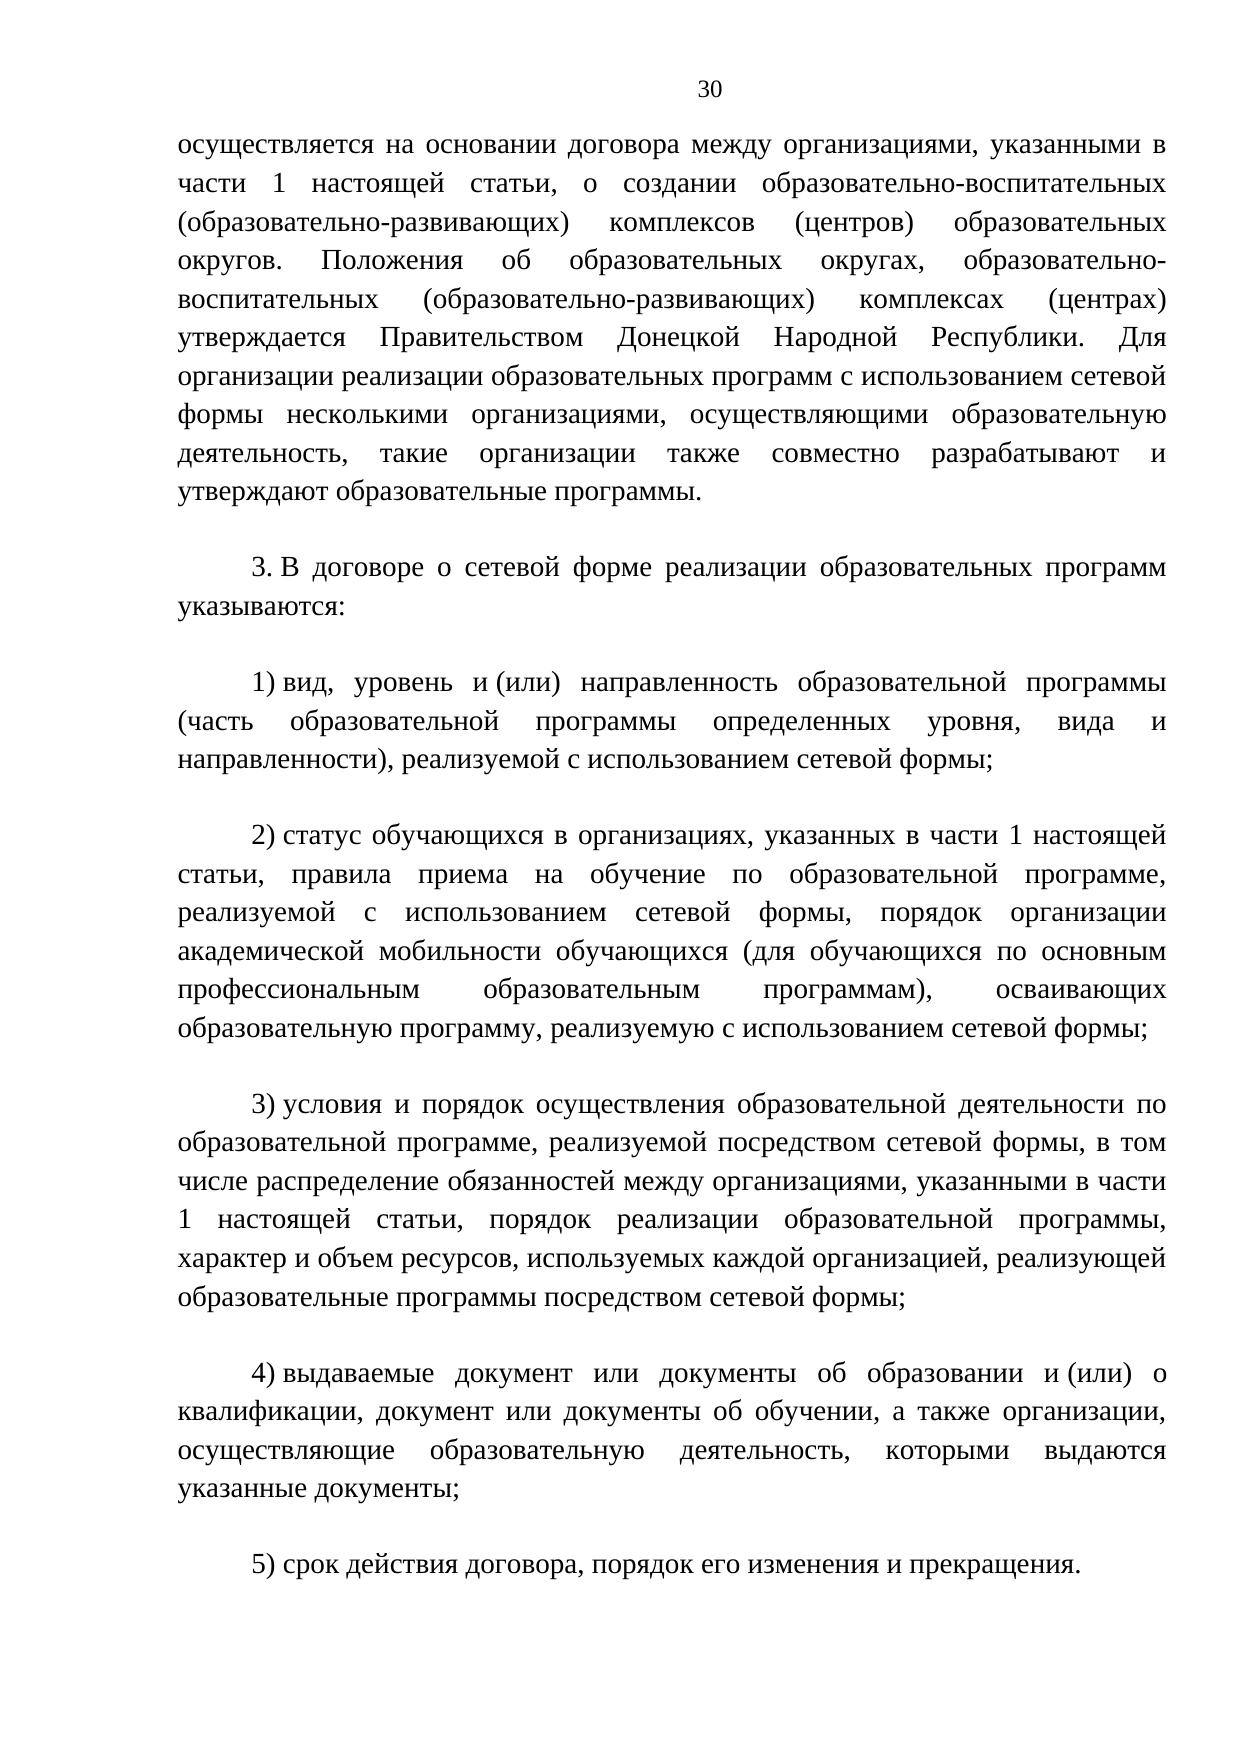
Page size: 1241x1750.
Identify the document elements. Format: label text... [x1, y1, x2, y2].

text 3. В договоре о сетевой форме реализации образовательных программ указываются: [177, 549, 1167, 622]
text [177, 127, 1167, 507]
text 3) условия и порядок осуществления образовательной деятельности по образовательной программе, реализуемой посредством сетевой формы, в том числе распределение обязанностей между организациями, указанными в части 1 настоящей статьи, порядок реализации образовательной программы, характер и объем ресурсов, используемых каждой организацией, реализующей образовательные программы посредством сетевой формы; [177, 1086, 1167, 1312]
text 2) статус обучающихся в организациях, указанных в части 1 настоящей статьи, правила приема на обучение по образовательной программе, реализуемой с использованием сетевой формы, порядок организации академической мобильности обучающихся (для обучающихся по основным профессиональным образовательным программам), осваивающих образовательную программу, реализуемую с использованием сетевой формы; [177, 817, 1167, 1043]
text 5) срок действия договора, порядок его изменения и прекращения. [177, 1546, 1167, 1580]
text 4) выдаваемые документ или документы об образовании и (или) о квалификации, документ или документы об обучении, а также организации, осуществляющие образовательную деятельность, которыми выдаются указанные документы; [177, 1355, 1167, 1504]
text 1) вид, уровень и (или) направленность образовательной программы (часть образовательной программы определенных уровня, вида и направленности), реализуемой с использованием сетевой формы; [177, 664, 1167, 775]
